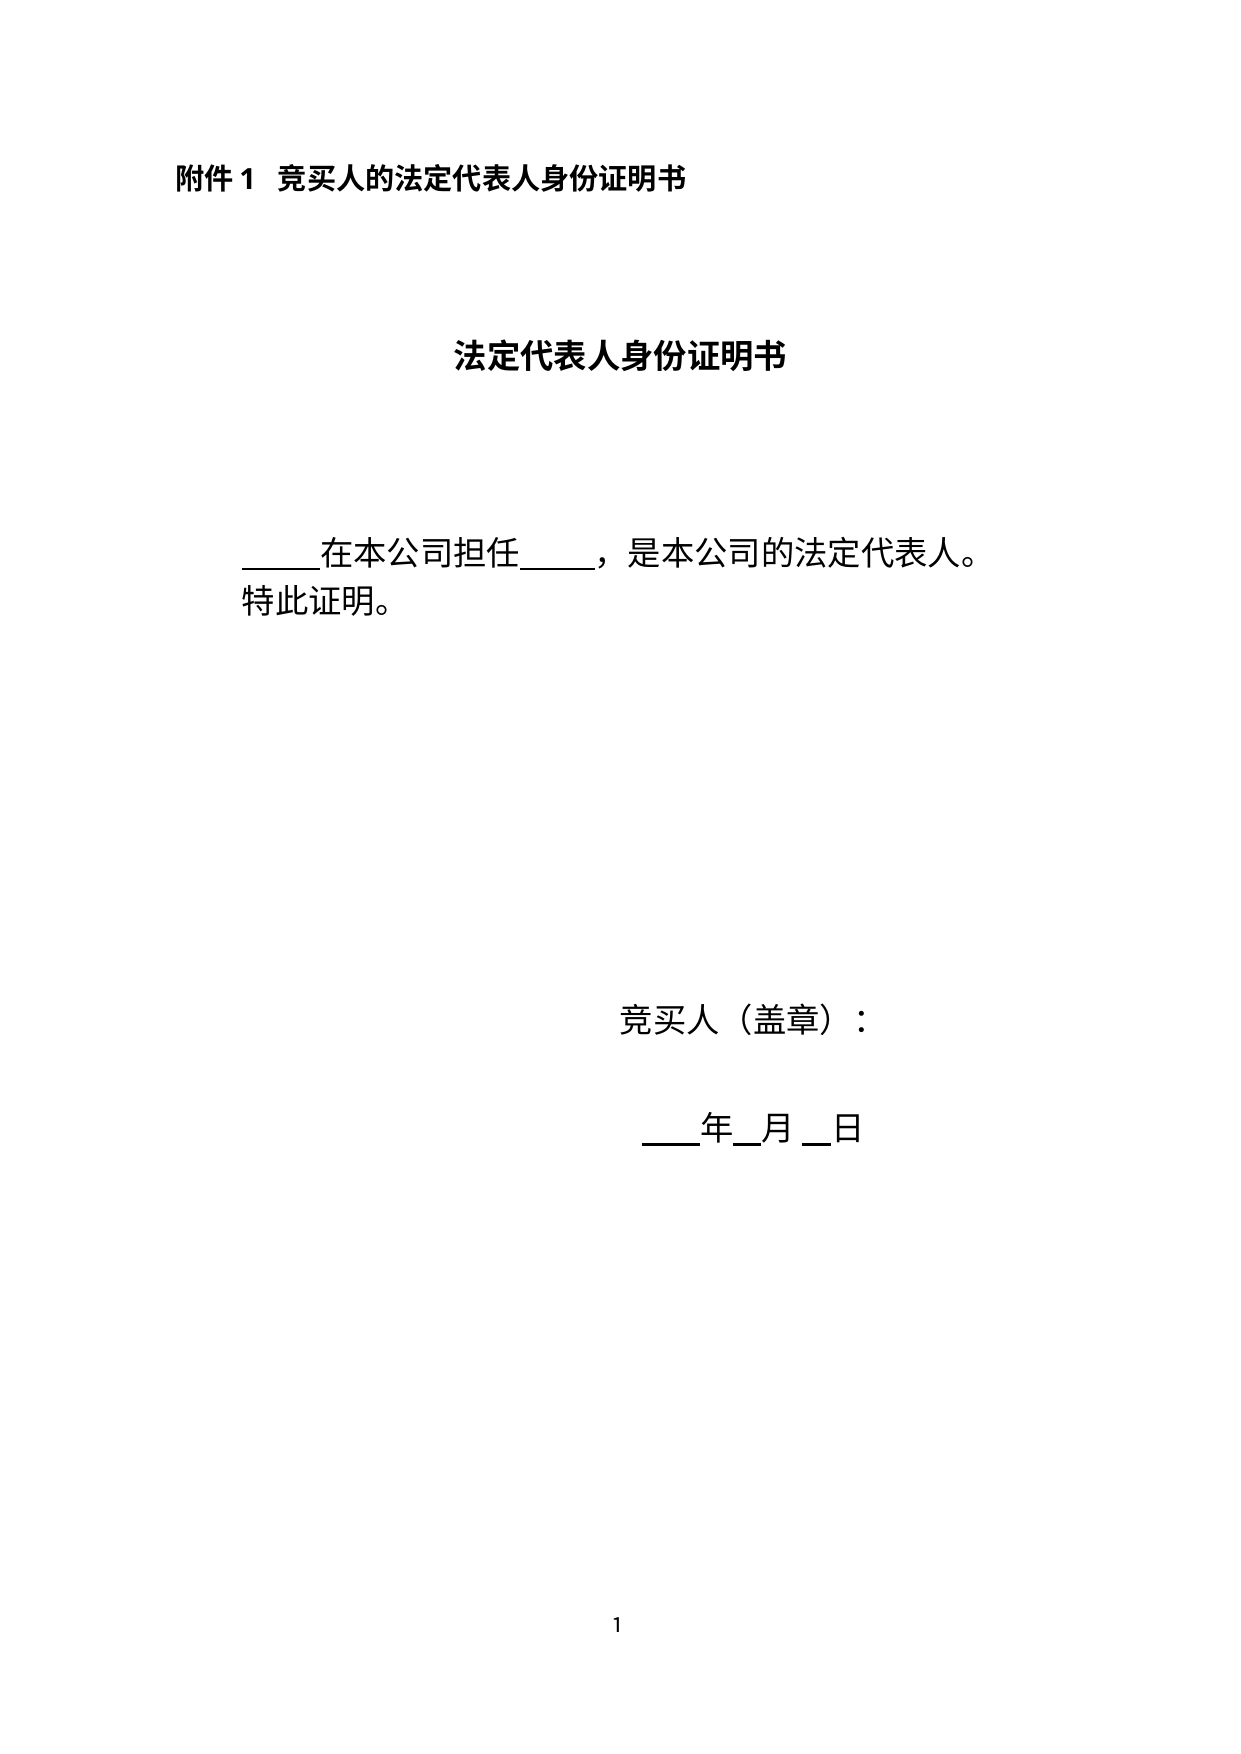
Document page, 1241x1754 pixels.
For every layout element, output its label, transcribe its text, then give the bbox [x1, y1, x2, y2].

text 年 月 日 [175, 1102, 1080, 1150]
text 特此证明。 [175, 575, 1080, 623]
text 竞买人（盖章）： [619, 994, 1080, 1042]
text 附件1 竞买人的法定代表人身份证明书 [175, 156, 1080, 198]
text 在本公司担任 ，是本公司的法定代表人。 [175, 526, 1080, 575]
subtitle 法定代表人身份证明书 [212, 330, 1028, 378]
